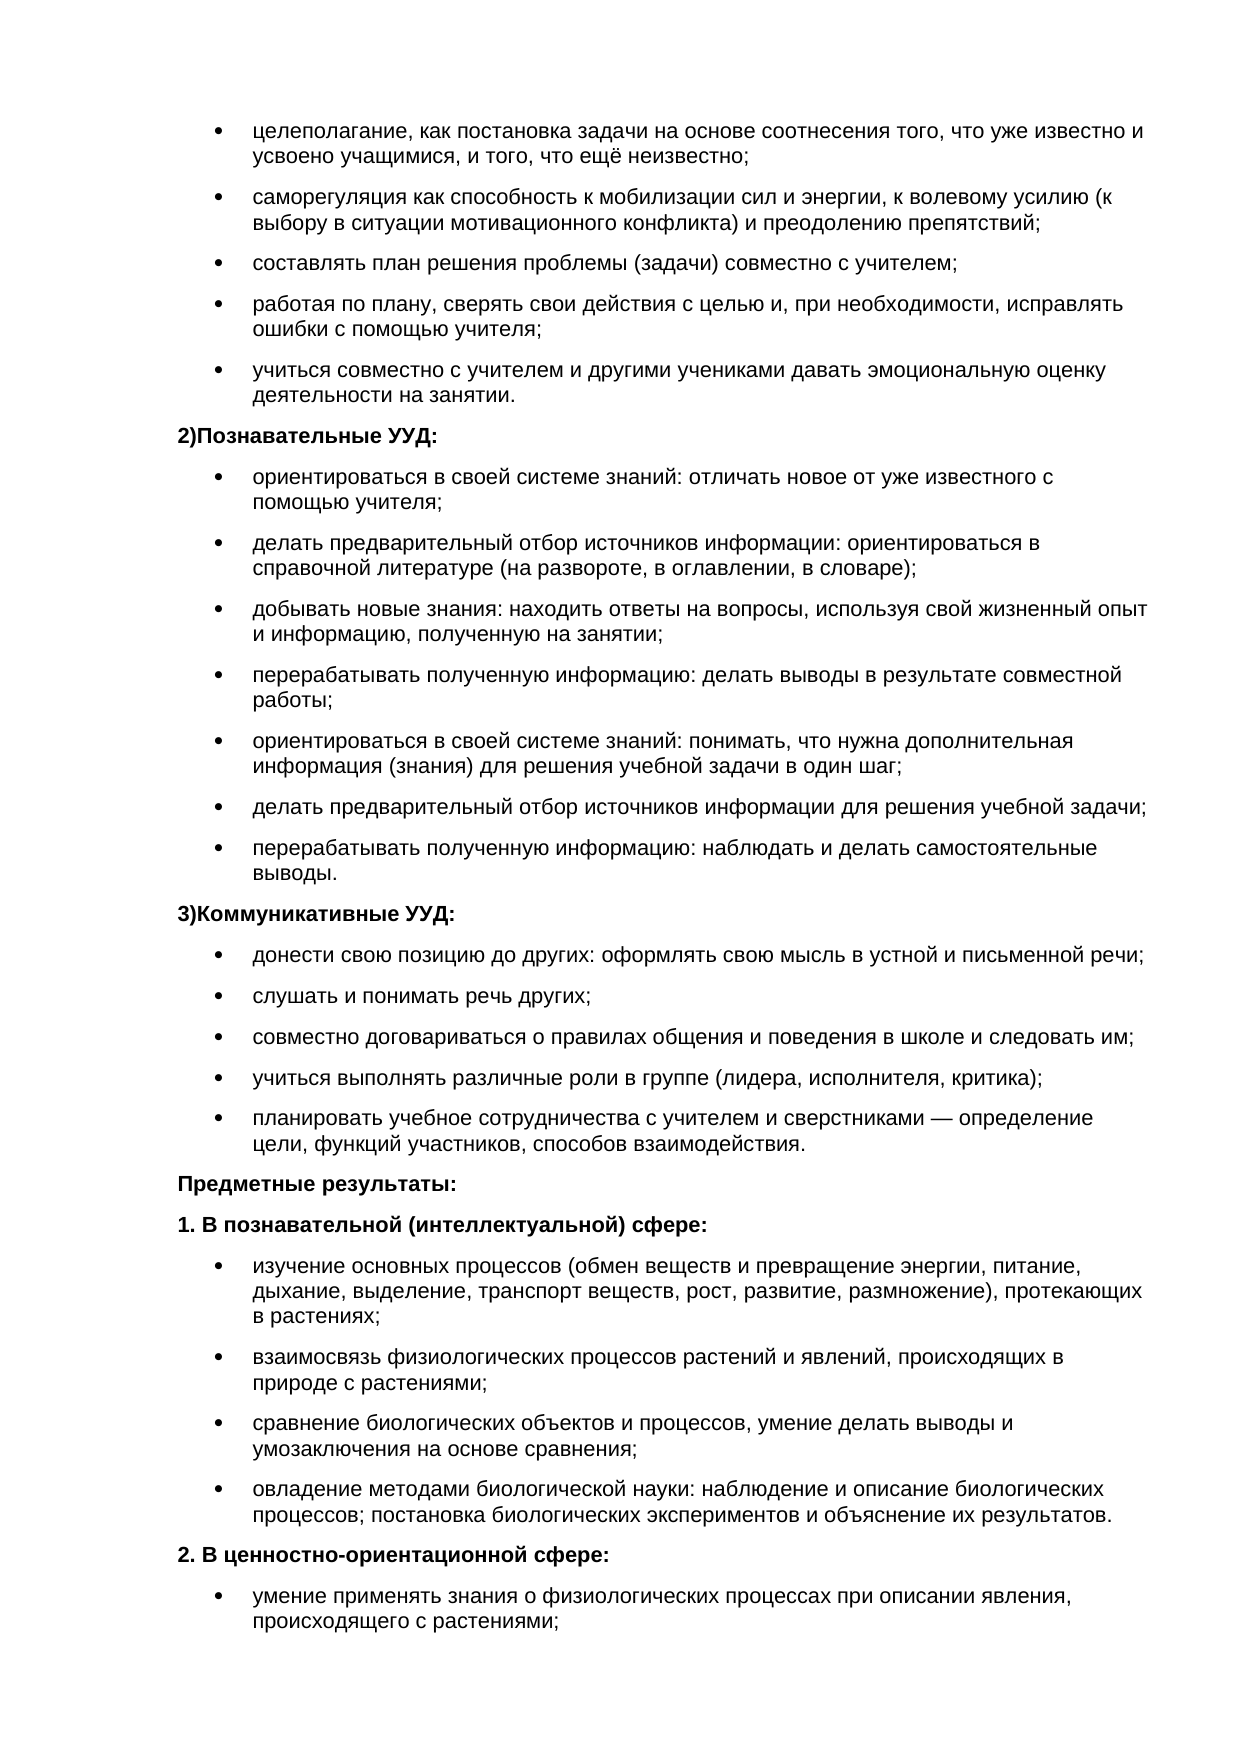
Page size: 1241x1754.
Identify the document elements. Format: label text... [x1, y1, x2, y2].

list целеполагание, как постановка задачи на основе соотнесения того, что уже известно и усвоено учащимися, и того, что ещё неизвестно; [215, 118, 1152, 168]
list составлять план решения проблемы (задачи) совместно с учителем; [215, 250, 1152, 275]
list сравнение биологических объектов и процессов, умение делать выводы и умозаключения на основе сравнения; [215, 1410, 1152, 1461]
text 2)Познавательные УУД: [177, 423, 1152, 448]
list взаимосвязь физиологических процессов растений и явлений, происходящих в природе с растениями; [215, 1344, 1152, 1394]
list ориентироваться в своей системе знаний: понимать, что нужна дополнительная информация (знания) для решения учебной задачи в один шаг; [215, 728, 1152, 778]
text 3)Коммуникативные УУД: [177, 901, 1152, 926]
list слушать и понимать речь других; [215, 983, 1152, 1008]
list добывать новые знания: находить ответы на вопросы, используя свой жизненный опыт и информацию, полученную на занятии; [215, 596, 1152, 646]
list делать предварительный отбор источников информации для решения учебной задачи; [215, 794, 1152, 819]
list ориентироваться в своей системе знаний: отличать новое от уже известного с помощью учителя; [215, 464, 1152, 514]
list планировать учебное сотрудничества с учителем и сверстниками — определение цели, функций участников, способов взаимодействия. [215, 1105, 1152, 1156]
list изучение основных процессов (обмен веществ и превращение энергии, питание, дыхание, выделение, транспорт веществ, рост, развитие, размножение), протекающих в растениях; [215, 1253, 1152, 1328]
list работая по плану, сверять свои действия с целью и, при необходимости, исправлять ошибки с помощью учителя; [215, 291, 1152, 341]
list овладение методами биологической науки: наблюдение и описание биологических процессов; постановка биологических экспериментов и объяснение их результатов. [215, 1476, 1152, 1527]
list делать предварительный отбор источников информации: ориентироваться в справочной литературе (на развороте, в оглавлении, в словаре); [215, 530, 1152, 580]
list перерабатывать полученную информацию: наблюдать и делать самостоятельные выводы. [215, 835, 1152, 885]
list донести свою позицию до других: оформлять свою мысль в устной и письменной речи; [215, 942, 1152, 967]
list учиться выполнять различные роли в группе (лидера, исполнителя, критика); [215, 1064, 1152, 1089]
text 1. В познавательной (интеллектуальной) сфере: [177, 1212, 1152, 1237]
list саморегуляция как способность к мобилизации сил и энергии, к волевому усилию (к выбору в ситуации мотивационного конфликта) и преодолению препятствий; [215, 184, 1152, 234]
list умение применять знания о физиологических процессах при описании явления, происходящего с растениями; [215, 1583, 1152, 1633]
list перерабатывать полученную информацию: делать выводы в результате совместной работы; [215, 662, 1152, 712]
text Предметные результаты: [177, 1171, 1152, 1196]
text 2. В ценностно-ориентационной сфере: [177, 1542, 1152, 1567]
list учиться совместно с учителем и другими учениками давать эмоциональную оценку деятельности на занятии. [215, 357, 1152, 407]
list совместно договариваться о правилах общения и поведения в школе и следовать им; [215, 1023, 1152, 1049]
